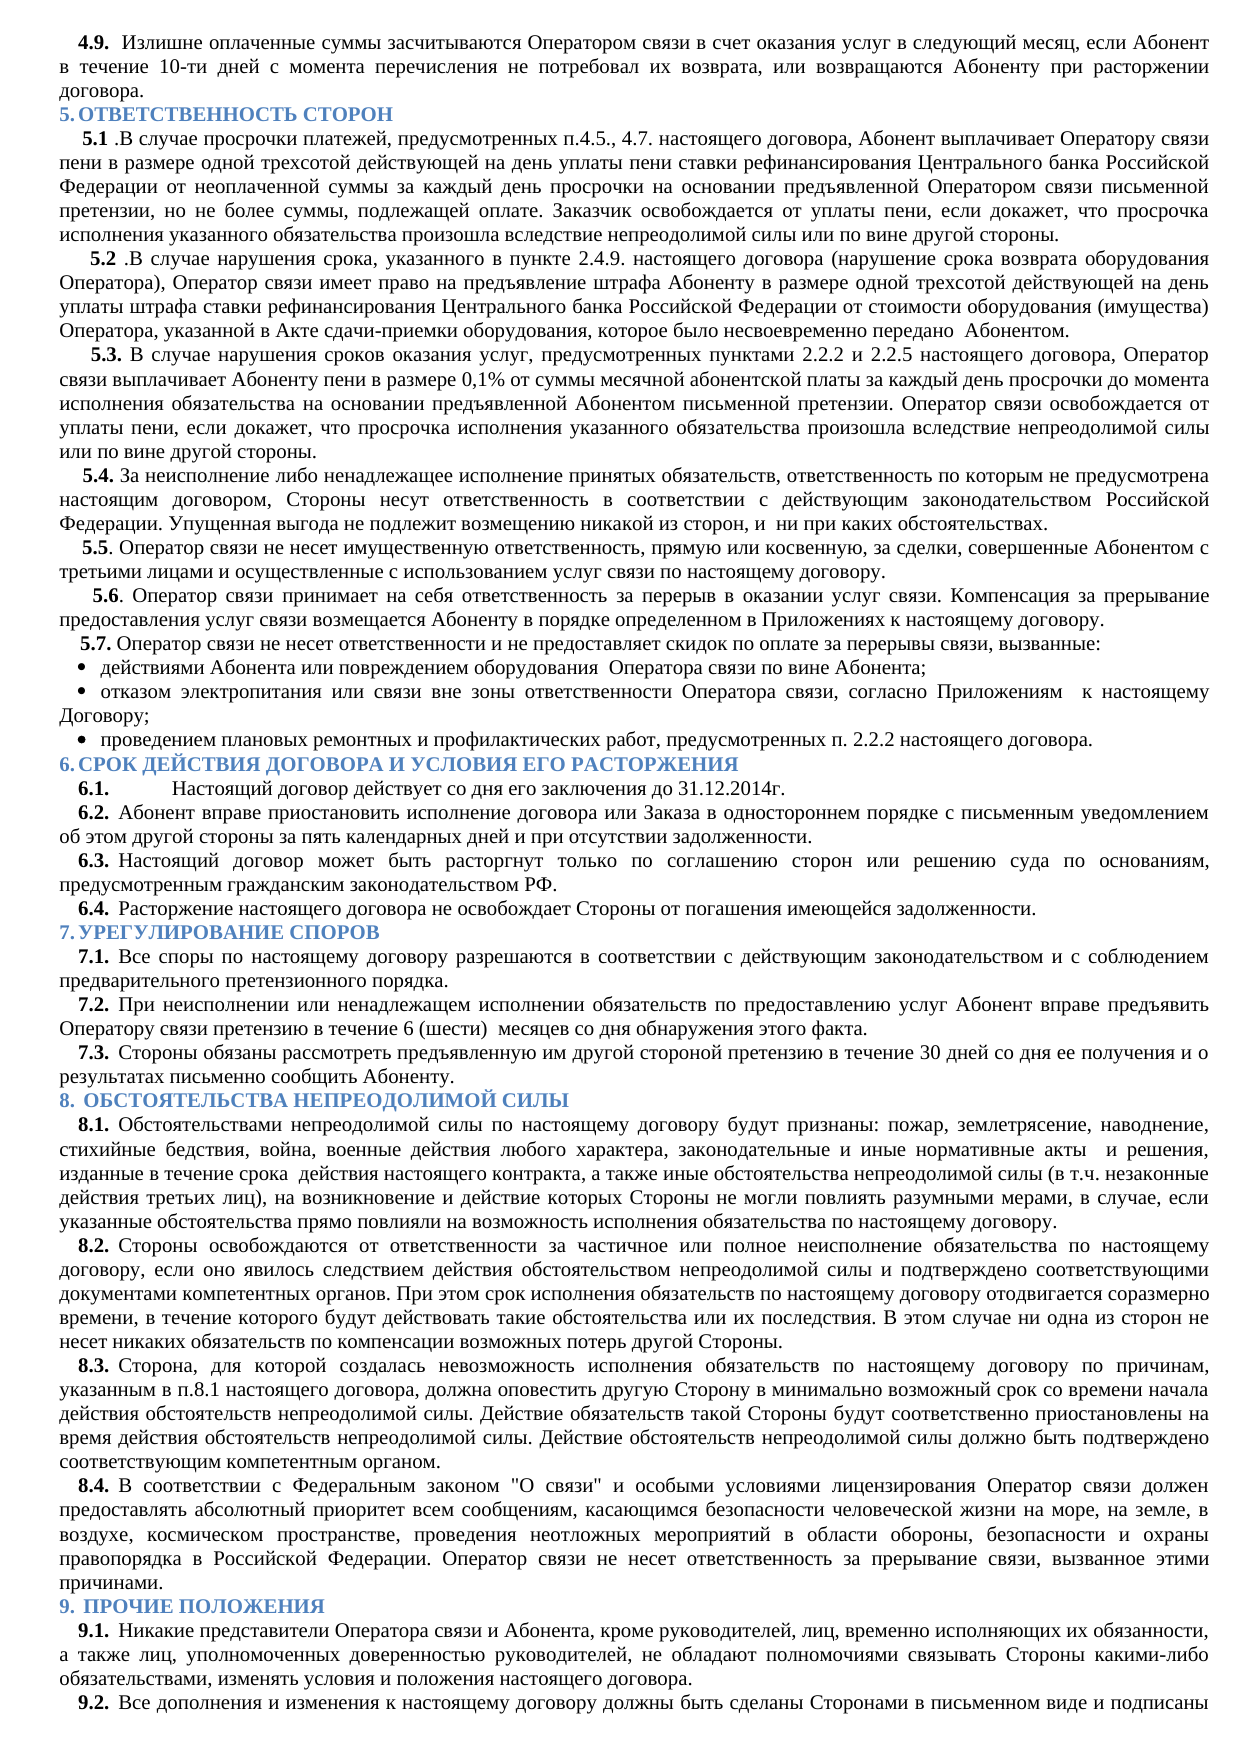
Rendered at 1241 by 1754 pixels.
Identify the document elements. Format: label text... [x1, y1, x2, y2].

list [59, 1690, 1211, 1714]
list проведением плановых ремонтных и профилактических работ, предусмотренных п. 2.2.2 настоящего договора. [59, 727, 1211, 751]
list Настоящий договор действует со дня его заключения до 31.12.2014г. [59, 776, 1211, 799]
text 5.3. В случае нарушения сроков оказания услуг, предусмотренных пунктами 2.2.2 и 2.2.5 настоящего договора, Оператор связи выплачивает Абоненту пени в размере 0,1% от суммы месячной абонентской платы за каждый день просрочки до момента исполнения обязательства на основании предъявленной Абонентом письменной претензии. Оператор связи освобождается от уплаты пени, если докажет, что просрочка исполнения указанного обязательства произошла вследствие непреодолимой силы или по вине другой стороны. [59, 342, 1211, 463]
list При неисполнении или ненадлежащем исполнении обязательств по предоставлению услуг Абонент вправе предъявить Оператору связи претензию в течение 6 (шести) месяцев со дня обнаружения этого факта. [59, 992, 1211, 1040]
subtitle ОТВЕТСТВЕННОСТЬ СТОРОН [59, 102, 1211, 126]
text 5.5. Оператор связи не несет имущественную ответственность, прямую или косвенную, за сделки, совершенные Абонентом с третьими лицами и осуществленные с использованием услуг связи по настоящему договору. [59, 535, 1211, 583]
list Сторона, для которой создалась невозможность исполнения обязательств по настоящему договору по причинам, указанным в п.8.1 настоящего договора, должна оповестить другую Сторону в минимально возможный срок со времени начала действия обстоятельств непреодолимой силы. Действие обязательств такой Стороны будут соответственно приостановлены на время действия обстоятельств непреодолимой силы. Действие обстоятельств непреодолимой силы должно быть подтверждено соответствующим компетентным органом. [59, 1353, 1211, 1473]
list Никакие представители Оператора связи и Абонента, кроме руководителей, лиц, временно исполняющих их обязанности, а также лиц, уполномоченных доверенностью руководителей, не обладают полномочиями связывать Стороны какими-либо обязательствами, изменять условия и положения настоящего договора. [59, 1618, 1211, 1690]
list действиями Абонента или повреждением оборудования Оператора связи по вине Абонента; [59, 655, 1211, 679]
list Обстоятельствами непреодолимой силы по настоящему договору будут признаны: пожар, землетрясение, наводнение, стихийные бедствия, война, военные действия любого характера, законодательные и иные нормативные акты и решения, изданные в течение срока действия настоящего контракта, а также иные обстоятельства непреодолимой силы (в т.ч. незаконные действия третьих лиц), на возникновение и действие которых Стороны не могли повлиять разумными мерами, в случае, если указанные обстоятельства прямо повлияли на возможность исполнения обязательства по настоящему договору. [59, 1112, 1211, 1233]
list В соответствии с Федеральным законом "О связи" и особыми условиями лицензирования Оператор связи должен предоставлять абсолютный приоритет всем сообщениям, касающимся безопасности человеческой жизни на море, на земле, в воздухе, космическом пространстве, проведения неотложных мероприятий в области обороны, безопасности и охраны правопорядка в Российской Федерации. Оператор связи не несет ответственность за прерывание связи, вызванное этими причинами. [59, 1473, 1211, 1594]
subtitle ОБСТОЯТЕЛЬСТВА НЕПРЕОДОЛИМОЙ СИЛЫ [59, 1088, 1211, 1112]
list Стороны обязаны рассмотреть предъявленную им другой стороной претензию в течение 30 дней со дня ее получения и о результатах письменно сообщить Абоненту. [59, 1040, 1211, 1088]
list Настоящий договор может быть расторгнут только по соглашению сторон или решению суда по основаниям, предусмотренным гражданским законодательством РФ. [59, 848, 1211, 896]
text 5.2 .В случае нарушения срока, указанного в пункте 2.4.9. настоящего договора (нарушение срока возврата оборудования Оператора), Оператор связи имеет право на предъявление штрафа Абоненту в размере одной трехсотой действующей на день уплаты штрафа ставки рефинансирования Центрального банка Российской Федерации от стоимости оборудования (имущества) Оператора, указанной в Акте сдачи-приемки оборудования, которое было несвоевременно передано Абонентом. [59, 246, 1211, 342]
list Стороны освобождаются от ответственности за частичное или полное неисполнение обязательства по настоящему договору, если оно явилось следствием действия обстоятельством непреодолимой силы и подтверждено соответствующими документами компетентных органов. При этом срок исполнения обязательств по настоящему договору отодвигается соразмерно времени, в течение которого будут действовать такие обстоятельства или их последствия. В этом случае ни одна из сторон не несет никаких обязательств по компенсации возможных потерь другой Стороны. [59, 1233, 1211, 1353]
subtitle УРЕГУЛИРОВАНИЕ СПОРОВ [59, 920, 1211, 944]
subtitle ПРОЧИЕ ПОЛОЖЕНИЯ [59, 1594, 1211, 1618]
list Излишне оплаченные суммы засчитываются Оператором связи в счет оказания услуг в следующий месяц, если Абонент в течение 10-ти дней с момента перечисления не потребовал их возврата, или возвращаются Абоненту при расторжении договора. [59, 29, 1211, 102]
text 5.4. За неисполнение либо ненадлежащее исполнение принятых обязательств, ответственность по которым не предусмотрена настоящим договором, Стороны несут ответственность в соответствии с действующим законодательством Российской Федерации. Упущенная выгода не подлежит возмещению никакой из сторон, и ни при каких обстоятельствах. [59, 463, 1211, 535]
text 5.1 .В случае просрочки платежей, предусмотренных п.4.5., 4.7. настоящего договора, Абонент выплачивает Оператору связи пени в размере одной трехсотой действующей на день уплаты пени ставки рефинансирования Центрального банка Российской Федерации от неоплаченной суммы за каждый день просрочки на основании предъявленной Оператором связи письменной претензии, но не более суммы, подлежащей оплате. Заказчик освобождается от уплаты пени, если докажет, что просрочка исполнения указанного обязательства произошла вследствие непреодолимой силы или по вине другой стороны. [59, 126, 1211, 246]
text 5.7. Оператор связи не несет ответственности и не предоставляет скидок по оплате за перерывы связи, вызванные: [59, 631, 1211, 655]
list отказом электропитания или связи вне зоны ответственности Оператора связи, согласно Приложениям к настоящему Договору; [59, 679, 1211, 727]
subtitle СРОК ДЕЙСТВИЯ ДОГОВОРА И УСЛОВИЯ ЕГО РАСТОРЖЕНИЯ [59, 751, 1211, 776]
text 5.6. Оператор связи принимает на себя ответственность за перерыв в оказании услуг связи. Компенсация за прерывание предоставления услуг связи возмещается Абоненту в порядке определенном в Приложениях к настоящему договору. [59, 583, 1211, 631]
list Абонент вправе приостановить исполнение договора или Заказа в одностороннем порядке с письменным уведомлением об этом другой стороны за пять календарных дней и при отсутствии задолженности. [59, 799, 1211, 848]
list Расторжение настоящего договора не освобождает Стороны от погашения имеющейся задолженности. [59, 896, 1211, 920]
list Все споры по настоящему договору разрешаются в соответствии с действующим законодательством и с соблюдением предварительного претензионного порядка. [59, 944, 1211, 992]
